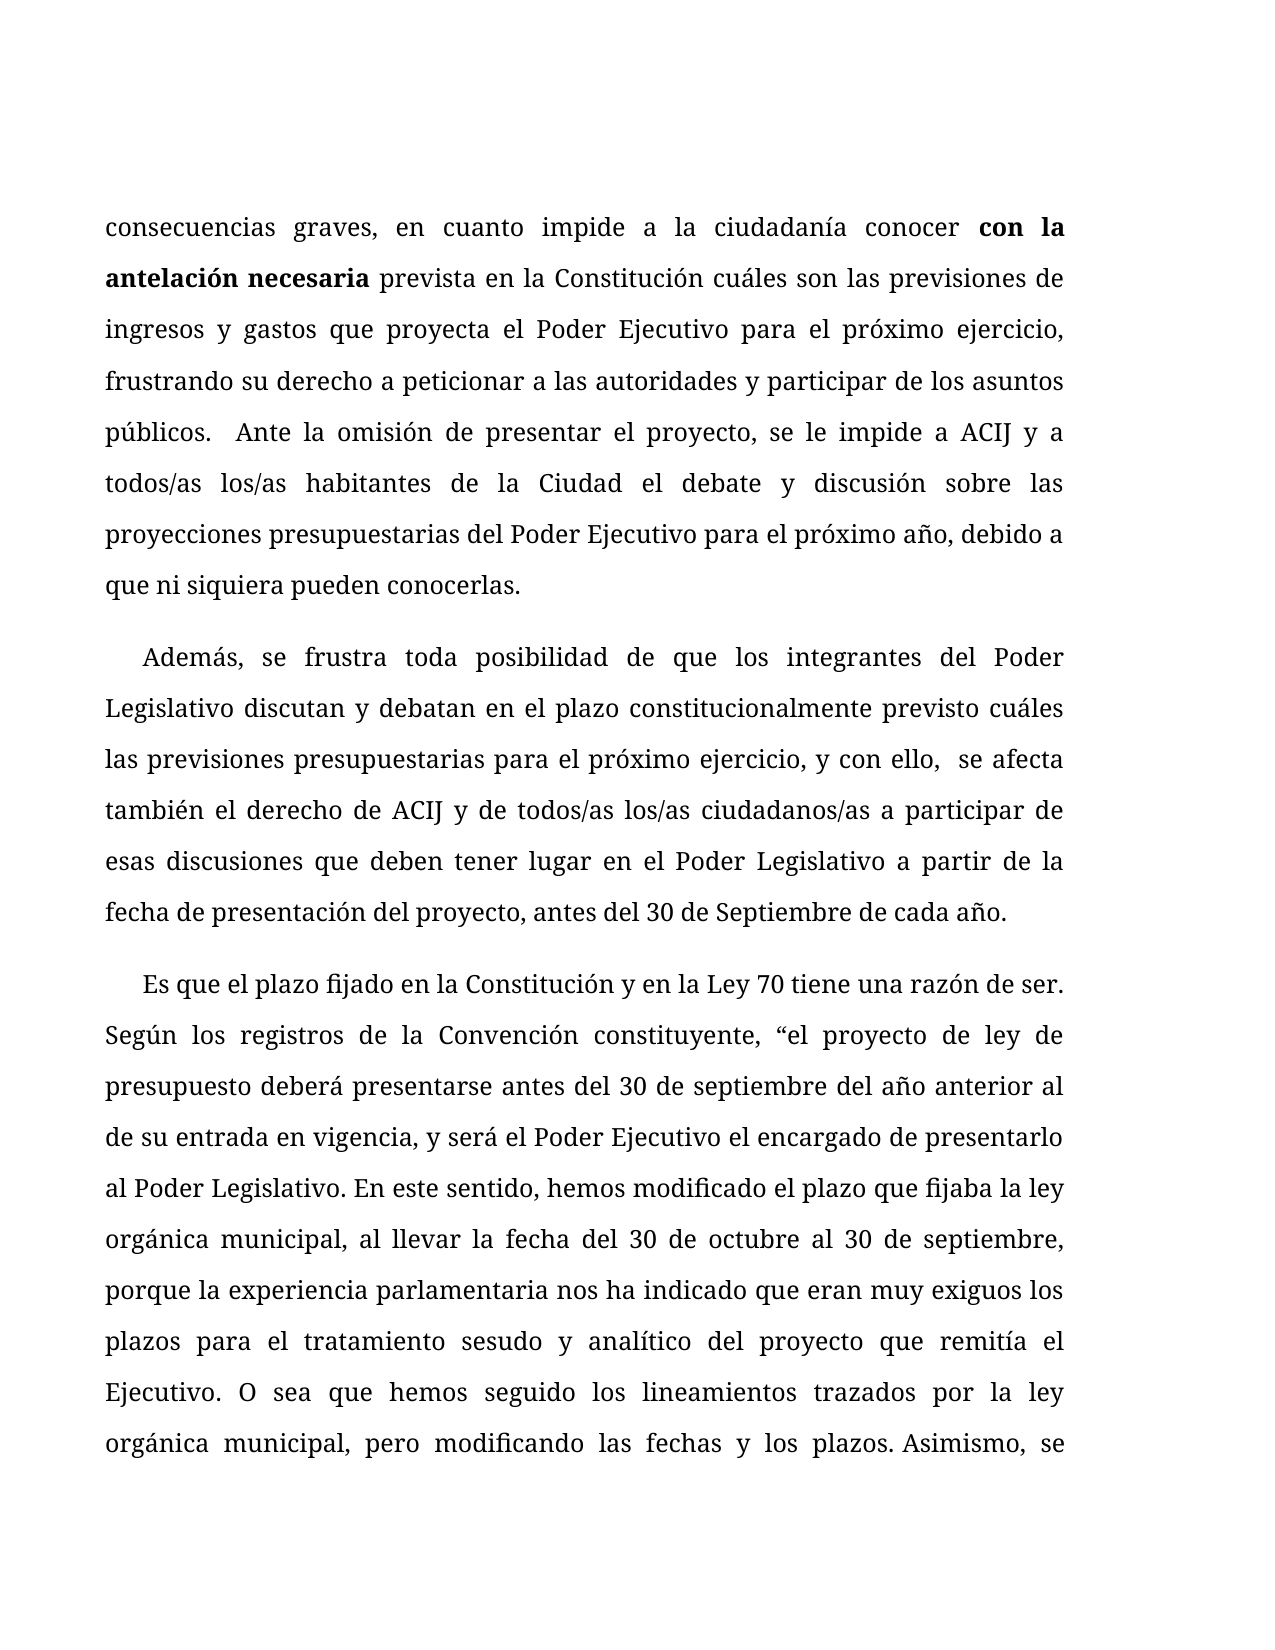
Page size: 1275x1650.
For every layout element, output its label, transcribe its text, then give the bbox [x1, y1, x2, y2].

text Además, se frustra toda posibilidad de que los integrantes del Poder Legislativo discutan y debatan en el plazo constitucionalmente previsto cuáles las previsiones presupuestarias para el próximo ejercicio, y con ello, se afecta también el derecho de ACIJ y de todos/as los/as ciudadanos/as a participar de esas discusiones que deben tener lugar en el Poder Legislativo a partir de la fecha de presentación del proyecto, antes del 30 de Septiembre de cada año. [105, 639, 1065, 928]
